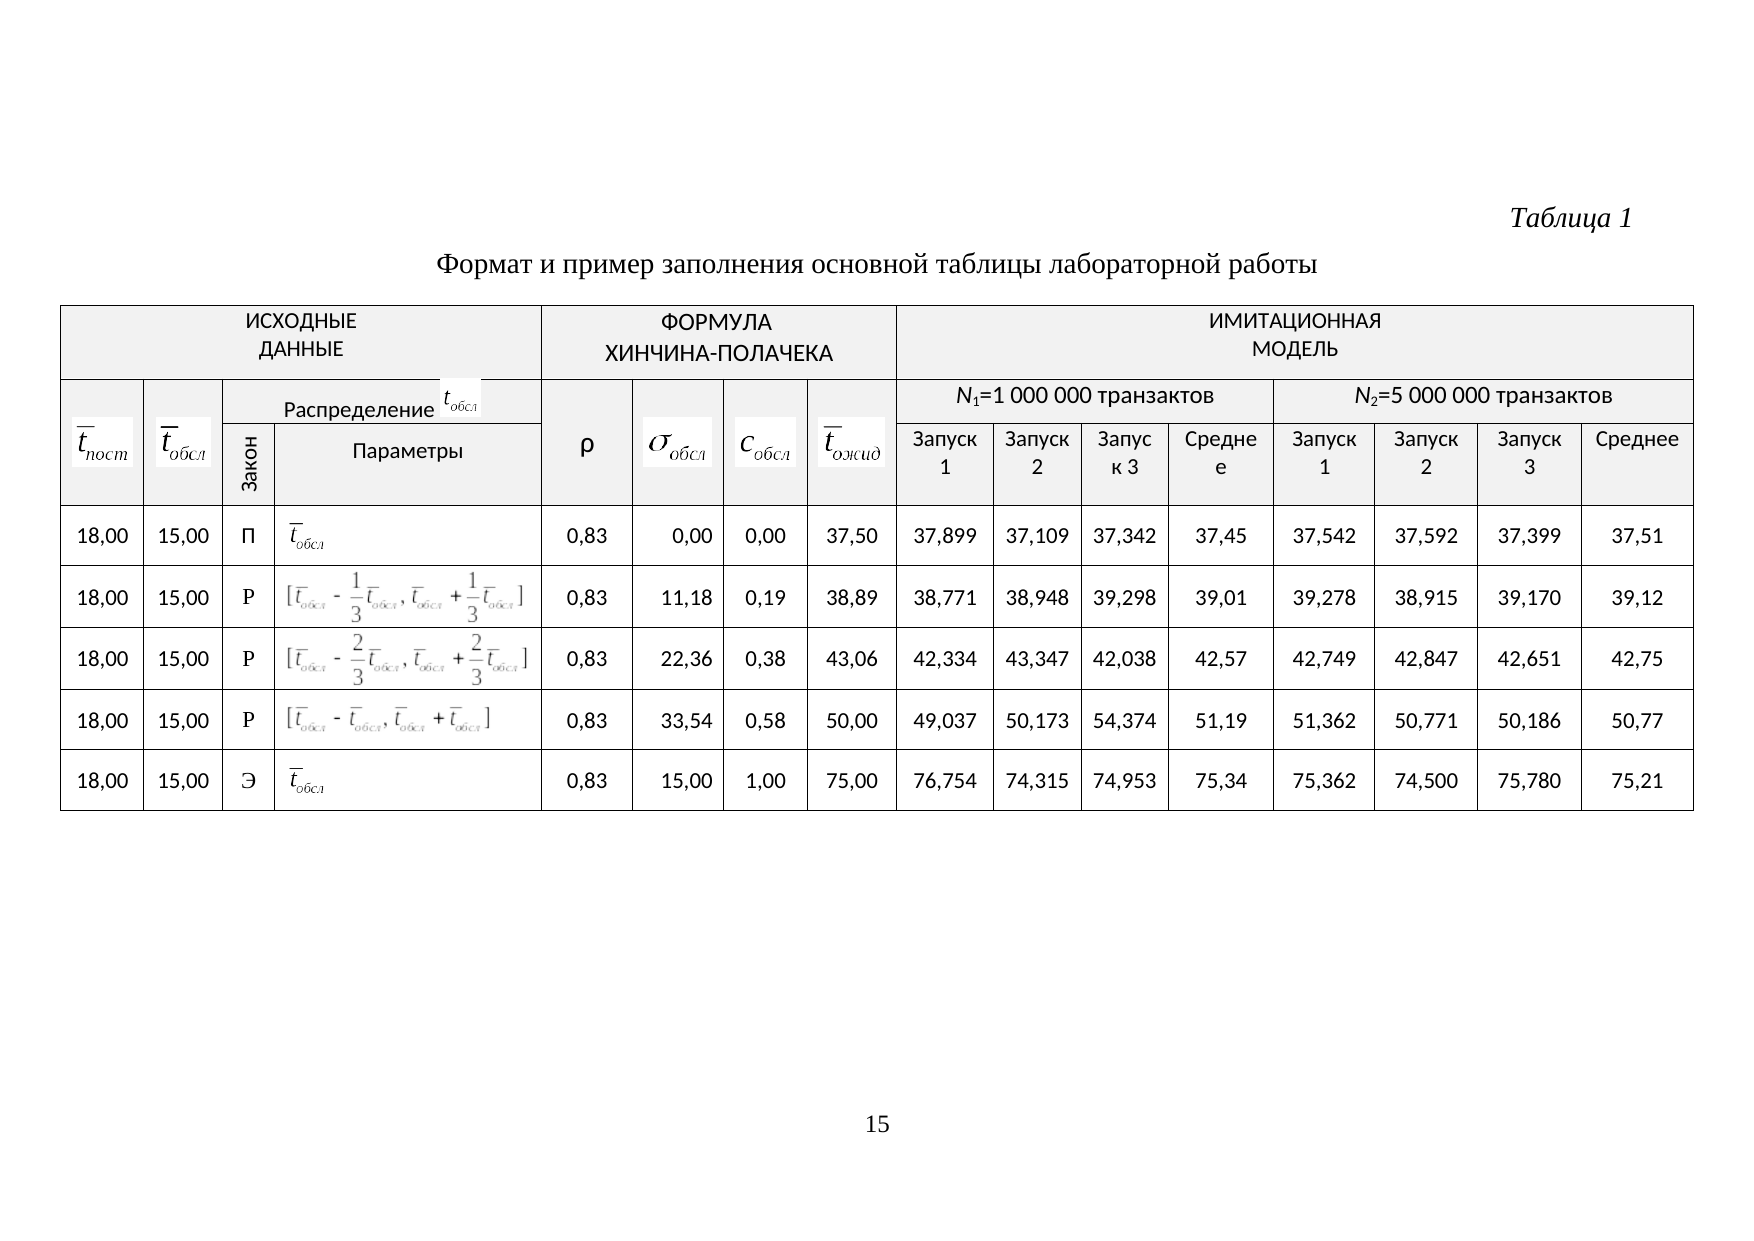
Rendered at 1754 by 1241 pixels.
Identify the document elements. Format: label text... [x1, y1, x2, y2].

table_cell 18,00 [61, 566, 143, 627]
table_cell 33,54 [633, 690, 723, 749]
table_cell 15,00 [144, 566, 222, 627]
table_cell 0,00 [724, 506, 807, 565]
table_cell Запуск 2 [1375, 424, 1477, 505]
table_cell 74,315 [994, 750, 1081, 810]
table_cell 37,51 [1582, 506, 1693, 565]
table_cell Среднее [1169, 424, 1273, 505]
table_cell 50,00 [808, 690, 896, 749]
table_cell 37,899 [897, 506, 993, 565]
table_cell 51,362 [1274, 690, 1374, 749]
table_cell [531, 628, 541, 689]
table_cell [724, 380, 807, 505]
table_cell 0,83 [542, 750, 632, 810]
table_cell 15,00 [144, 506, 222, 565]
table_cell 37,542 [1274, 506, 1374, 565]
table_cell ρ [542, 380, 632, 505]
table_cell 42,334 [897, 628, 993, 689]
table_cell Среднее [1582, 424, 1693, 505]
table_cell 37,50 [808, 506, 896, 565]
table_cell 38,89 [808, 566, 896, 627]
table_cell Параметры [275, 424, 541, 505]
table_cell 49,037 [897, 690, 993, 749]
table_cell 15,00 [144, 690, 222, 749]
table_cell 75,21 [1582, 750, 1693, 810]
table_cell 0,83 [542, 690, 632, 749]
table_cell 38,771 [897, 566, 993, 627]
table_cell 42,651 [1478, 628, 1581, 689]
table_cell 18,00 [61, 628, 143, 689]
table_cell 42,75 [1582, 628, 1693, 689]
table_cell [144, 380, 222, 505]
table_cell 76,754 [897, 750, 993, 810]
table_cell 74,500 [1375, 750, 1477, 810]
table_cell [275, 690, 541, 749]
table_cell Запуск 1 [897, 424, 993, 505]
table_header ФОРМУЛА ХИНЧИНА-ПОЛАЧЕКА [542, 306, 896, 378]
table_cell 54,374 [1082, 690, 1168, 749]
table_cell [275, 750, 541, 810]
table_cell 42,749 [1274, 628, 1374, 689]
table_cell 22,36 [633, 628, 723, 689]
table_cell 18,00 [61, 750, 143, 810]
table_cell Закон [223, 424, 274, 505]
table_cell 75,362 [1274, 750, 1374, 810]
table_cell 43,06 [808, 628, 896, 689]
table_cell 75,780 [1478, 750, 1581, 810]
table_cell 0,83 [542, 506, 632, 565]
table_cell Р [223, 566, 274, 627]
table_header ИСХОДНЫЕ ДАННЫЕ [61, 306, 541, 378]
table_cell Запуск 3 [1478, 424, 1581, 505]
table_cell N2=5 000 000 транзактов [1274, 380, 1693, 423]
table_cell Р [223, 628, 274, 689]
table_cell 18,00 [61, 506, 143, 565]
table_cell N1=1 000 000 транзактов [897, 380, 1273, 423]
table_cell 39,278 [1274, 566, 1374, 627]
table_cell 11,18 [633, 566, 723, 627]
table_cell 50,173 [994, 690, 1081, 749]
table_cell 38,948 [994, 566, 1081, 627]
table_cell 0,38 [724, 628, 807, 689]
table_cell 0,19 [724, 566, 807, 627]
table_cell 75,00 [808, 750, 896, 810]
table_cell 18,00 [61, 690, 143, 749]
table_cell 37,399 [1478, 506, 1581, 565]
table_cell 0,83 [542, 628, 632, 689]
table_cell 51,19 [1169, 690, 1273, 749]
table_cell [275, 506, 541, 565]
table_cell 1,00 [724, 750, 807, 810]
table_cell 50,186 [1478, 690, 1581, 749]
table_cell 37,45 [1169, 506, 1273, 565]
table_cell Запуск 3 [1082, 424, 1168, 505]
table_cell 39,170 [1478, 566, 1581, 627]
table_cell 15,00 [144, 628, 222, 689]
table_cell 74,953 [1082, 750, 1168, 810]
table_cell Запуск 1 [1274, 424, 1374, 505]
text Формат и пример заполнения основной таблицы лабораторной работы [118, 247, 1636, 280]
table_header ИМИТАЦИОННАЯ МОДЕЛЬ [897, 306, 1693, 378]
table_cell 39,01 [1169, 566, 1273, 627]
table_cell 15,00 [633, 750, 723, 810]
table_cell 38,915 [1375, 566, 1477, 627]
table_cell П [223, 506, 274, 565]
table_cell 42,57 [1169, 628, 1273, 689]
table_cell 0,58 [724, 690, 807, 749]
table_cell 43,347 [994, 628, 1081, 689]
table_cell 37,109 [994, 506, 1081, 565]
table_cell Распределение [223, 380, 541, 423]
table_cell 39,12 [1582, 566, 1693, 627]
table_cell Запуск 2 [994, 424, 1081, 505]
table_cell 0,83 [542, 566, 632, 627]
table_cell [633, 380, 723, 505]
text Таблица 1 [118, 201, 1636, 234]
table_cell Р [223, 690, 274, 749]
table_cell Э [223, 750, 274, 810]
table_cell [275, 566, 285, 627]
table_cell 37,342 [1082, 506, 1168, 565]
table_cell 0,00 [633, 506, 723, 565]
table_cell 75,34 [1169, 750, 1273, 810]
table_cell [61, 380, 143, 505]
table_cell 37,592 [1375, 506, 1477, 565]
table_cell 42,847 [1375, 628, 1477, 689]
table_cell 50,771 [1375, 690, 1477, 749]
table_cell [808, 380, 896, 505]
table_cell 39,298 [1082, 566, 1168, 627]
table_cell 42,038 [1082, 628, 1168, 689]
table_cell 15,00 [144, 750, 222, 810]
table_cell [275, 628, 285, 689]
table_cell 50,77 [1582, 690, 1693, 749]
table_cell [528, 566, 541, 627]
